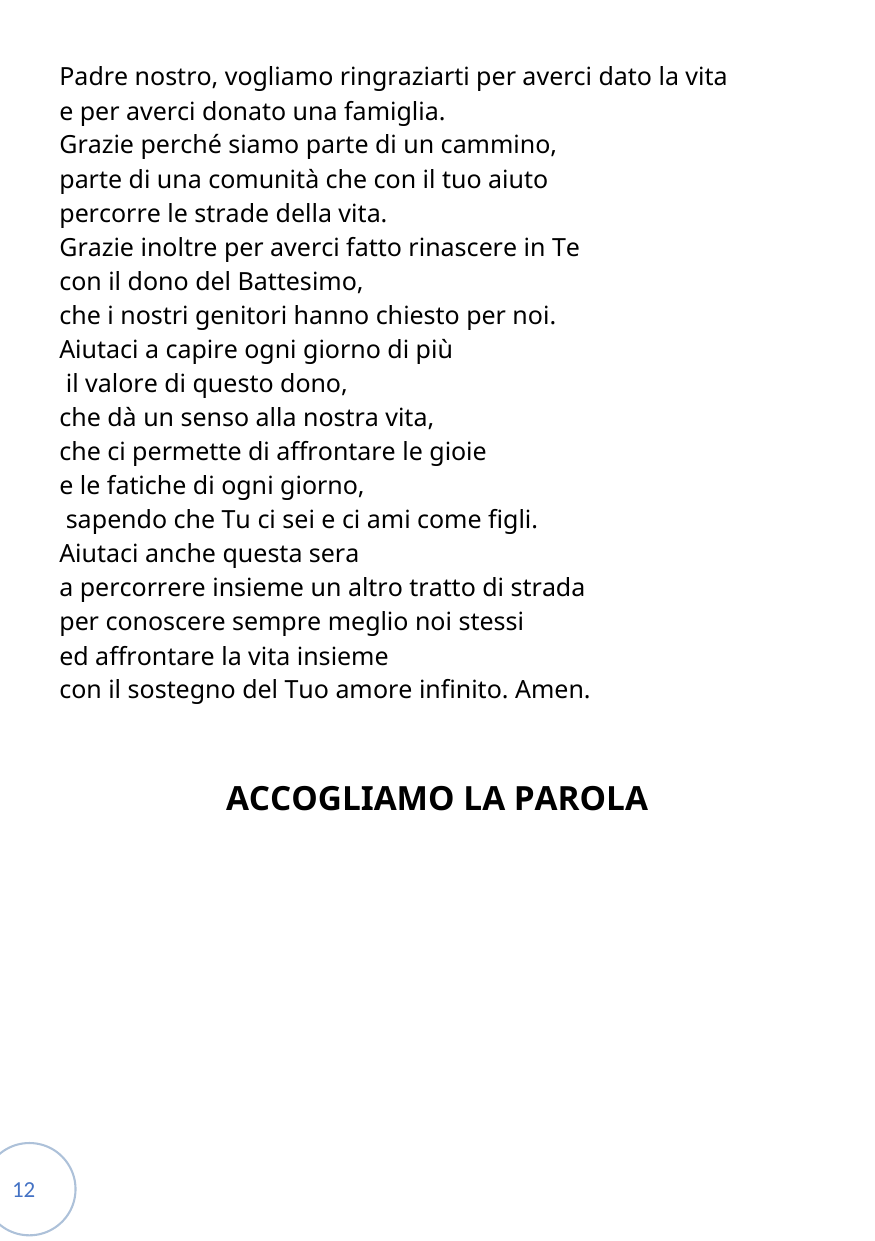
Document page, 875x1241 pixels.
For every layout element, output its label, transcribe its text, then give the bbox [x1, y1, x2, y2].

text a percorrere insieme un altro tratto di strada [59, 570, 815, 604]
text ed affrontare la vita insieme [59, 638, 815, 672]
text Aiutaci anche questa sera [59, 536, 815, 570]
text con il sostegno del Tuo amore infinito. Amen. [59, 672, 815, 706]
text che dà un senso alla nostra vita, [59, 400, 815, 434]
text che ci permette di affrontare le gioie [59, 434, 815, 468]
text sapendo che Tu ci sei e ci ami come figli. [59, 502, 815, 536]
text Grazie inoltre per averci fatto rinascere in Te [59, 229, 815, 263]
text percorre le strade della vita. [59, 195, 815, 229]
text con il dono del Battesimo, [59, 263, 815, 297]
text Padre nostro, vogliamo ringraziarti per averci dato la vita [59, 59, 815, 93]
text parte di una comunità che con il tuo aiuto [59, 161, 815, 195]
text Aiutaci a capire ogni giorno di più [59, 332, 815, 366]
text e per averci donato una famiglia. [59, 93, 815, 127]
text il valore di questo dono, [59, 366, 815, 400]
text per conoscere sempre meglio noi stessi [59, 604, 815, 638]
text e le fatiche di ogni giorno, [59, 468, 815, 502]
text Grazie perché siamo parte di un cammino, [59, 127, 815, 161]
text ACCOGLIAMO LA PAROLA [59, 774, 815, 820]
text che i nostri genitori hanno chiesto per noi. [59, 297, 815, 332]
